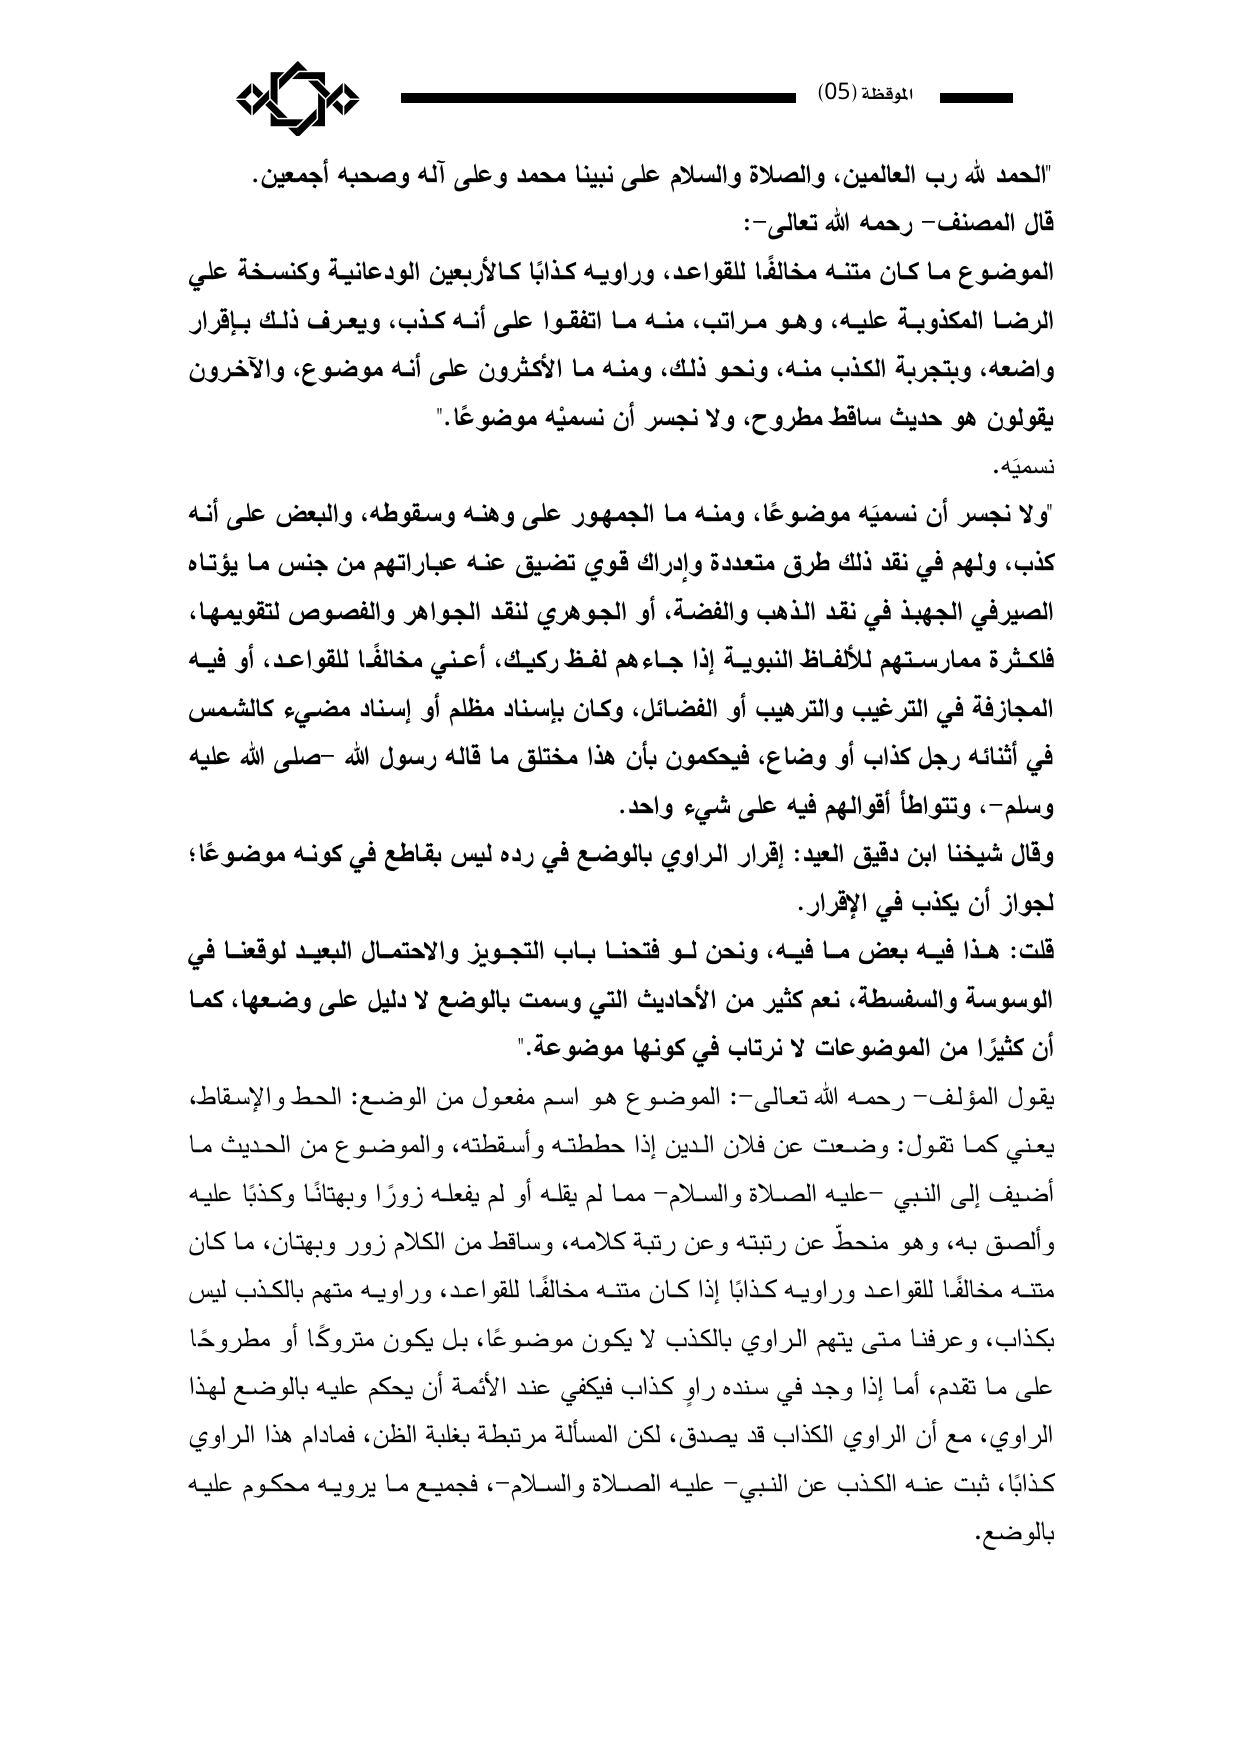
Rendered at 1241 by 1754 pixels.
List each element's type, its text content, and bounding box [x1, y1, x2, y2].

text وقال شيخنا ابن دقيق العيد: إقرار الراوي بالوضع في رده ليس بقاطع في كونه موضوعًا؛ لجواز أن يكذب في الإقرار. [187, 829, 1053, 926]
text الموضوع ما كان متنه مخالفًا للقواعد، وراويه كذابًا كالأربعين الودعانية وكنسخة علي الرضا المكذوبة عليه، وهو مراتب، منه ما اتفقوا على أنه كذب، ويعرف ذلك بإقرار واضعه، وبتجربة الكذب منه، ونحو ذلك، ومنه ما الأكثرون على أنه موضوع، والآخرون يقولون هو حديث ساقط مطروح، ولا نجسر أن نسميْه موضوعًا." [187, 247, 1053, 441]
text "ولا نجسر أن نسميَه موضوعًا، ومنه ما الجمهور على وهنه وسقوطه، والبعض على أنه كذب، ولهم في نقد ذلك طرق متعددة وإدراك قوي تضيق عنه عباراتهم من جنس ما يؤتاه الصيرفي الجهبذ في نقد الذهب والفضة، أو الجوهري لنقد الجواهر والفصوص لتقويمها، فلكثرة ممارستهم للألفاظ النبوية إذا جاءهم لفظ ركيك، أعني مخالفًا للقواعد، أو فيه المجازفة في الترغيب والترهيب أو الفضائل، وكان بإسناد مظلم أو إسناد مضيء كالشمس في أثنائه رجل كذاب أو وضاع، فيحكمون بأن هذا مختلق ما قاله رسول الله -صلى الله عليه وسلم-، وتتواطأ أقوالهم فيه على شيء واحد. [187, 489, 1053, 829]
text "الحمد لله رب العالمين، والصلاة والسلام على نبينا محمد وعلى آله وصحبه أجمعين. [187, 150, 1053, 198]
text قلت: هذا فيه بعض ما فيه، ونحن لو فتحنا باب التجويز والاحتمال البعيد لوقعنا في الوسوسة والسفسطة، نعم كثير من الأحاديث التي وسمت بالوضع لا دليل على وضعها، كما أن كثيرًا من الموضوعات لا نرتاب في كونها موضوعة." [187, 926, 1053, 1072]
text قال المصنف- رحمه الله تعالى-: [187, 198, 1053, 247]
text يقول المؤلف- رحمه الله تعالى-: الموضوع هو اسم مفعول من الوضع: الحط والإسقاط، يعني كما تقول: وضعت عن فلان الدين إذا حططته وأسقطته، والموضوع من الحديث ما أضيف إلى النبي -عليه الصلاة والسلام- مما لم يقله أو لم يفعله زورًا وبهتانًا وكذبًا عليه وألصق به، وهو منحطّ عن رتبته وعن رتبة كلامه، وساقط من الكلام زور وبهتان، ما كان متنه مخالفًا للقواعد وراويه كذابًا إذا كان متنه مخالفًا للقواعد، وراويه متهم بالكذب ليس بكذاب، وعرفنا متى يتهم الراوي بالكذب لا يكون موضوعًا، بل يكون متروكًا أو مطروحًا على ما تقدم، أما إذا وجد في سنده راوٍ كذاب فيكفي عند الأئمة أن يحكم عليه بالوضع لهذا الراوي، مع أن الراوي الكذاب قد يصدق، لكن المسألة مرتبطة بغلبة الظن، فمادام هذا الراوي كذابًا، ثبت عنه الكذب عن النبي- عليه الصلاة والسلام-، فجميع ما يرويه محكوم عليه بالوضع. [187, 1072, 1053, 1555]
text نسميَه. [187, 441, 1053, 489]
